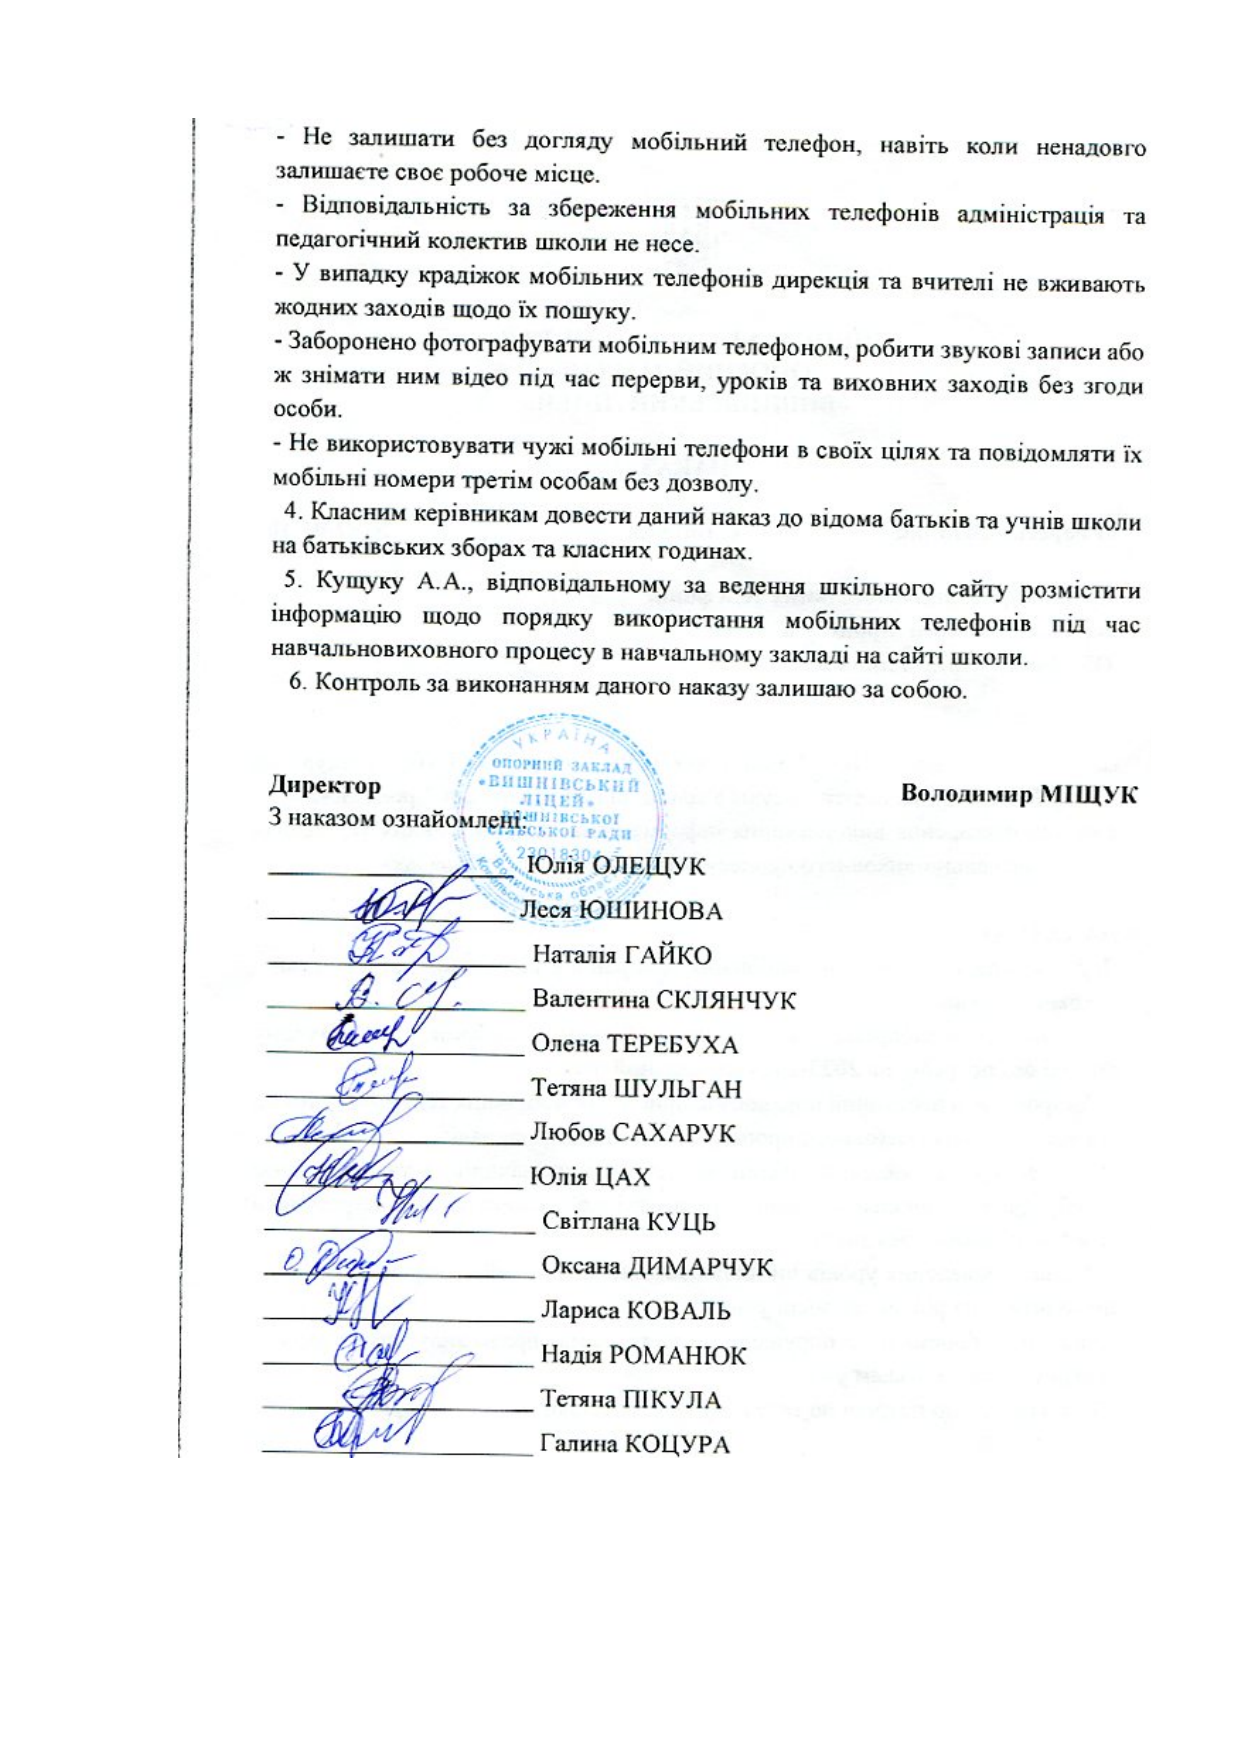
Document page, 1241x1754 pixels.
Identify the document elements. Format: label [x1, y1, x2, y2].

picture [177, 118, 1152, 1458]
